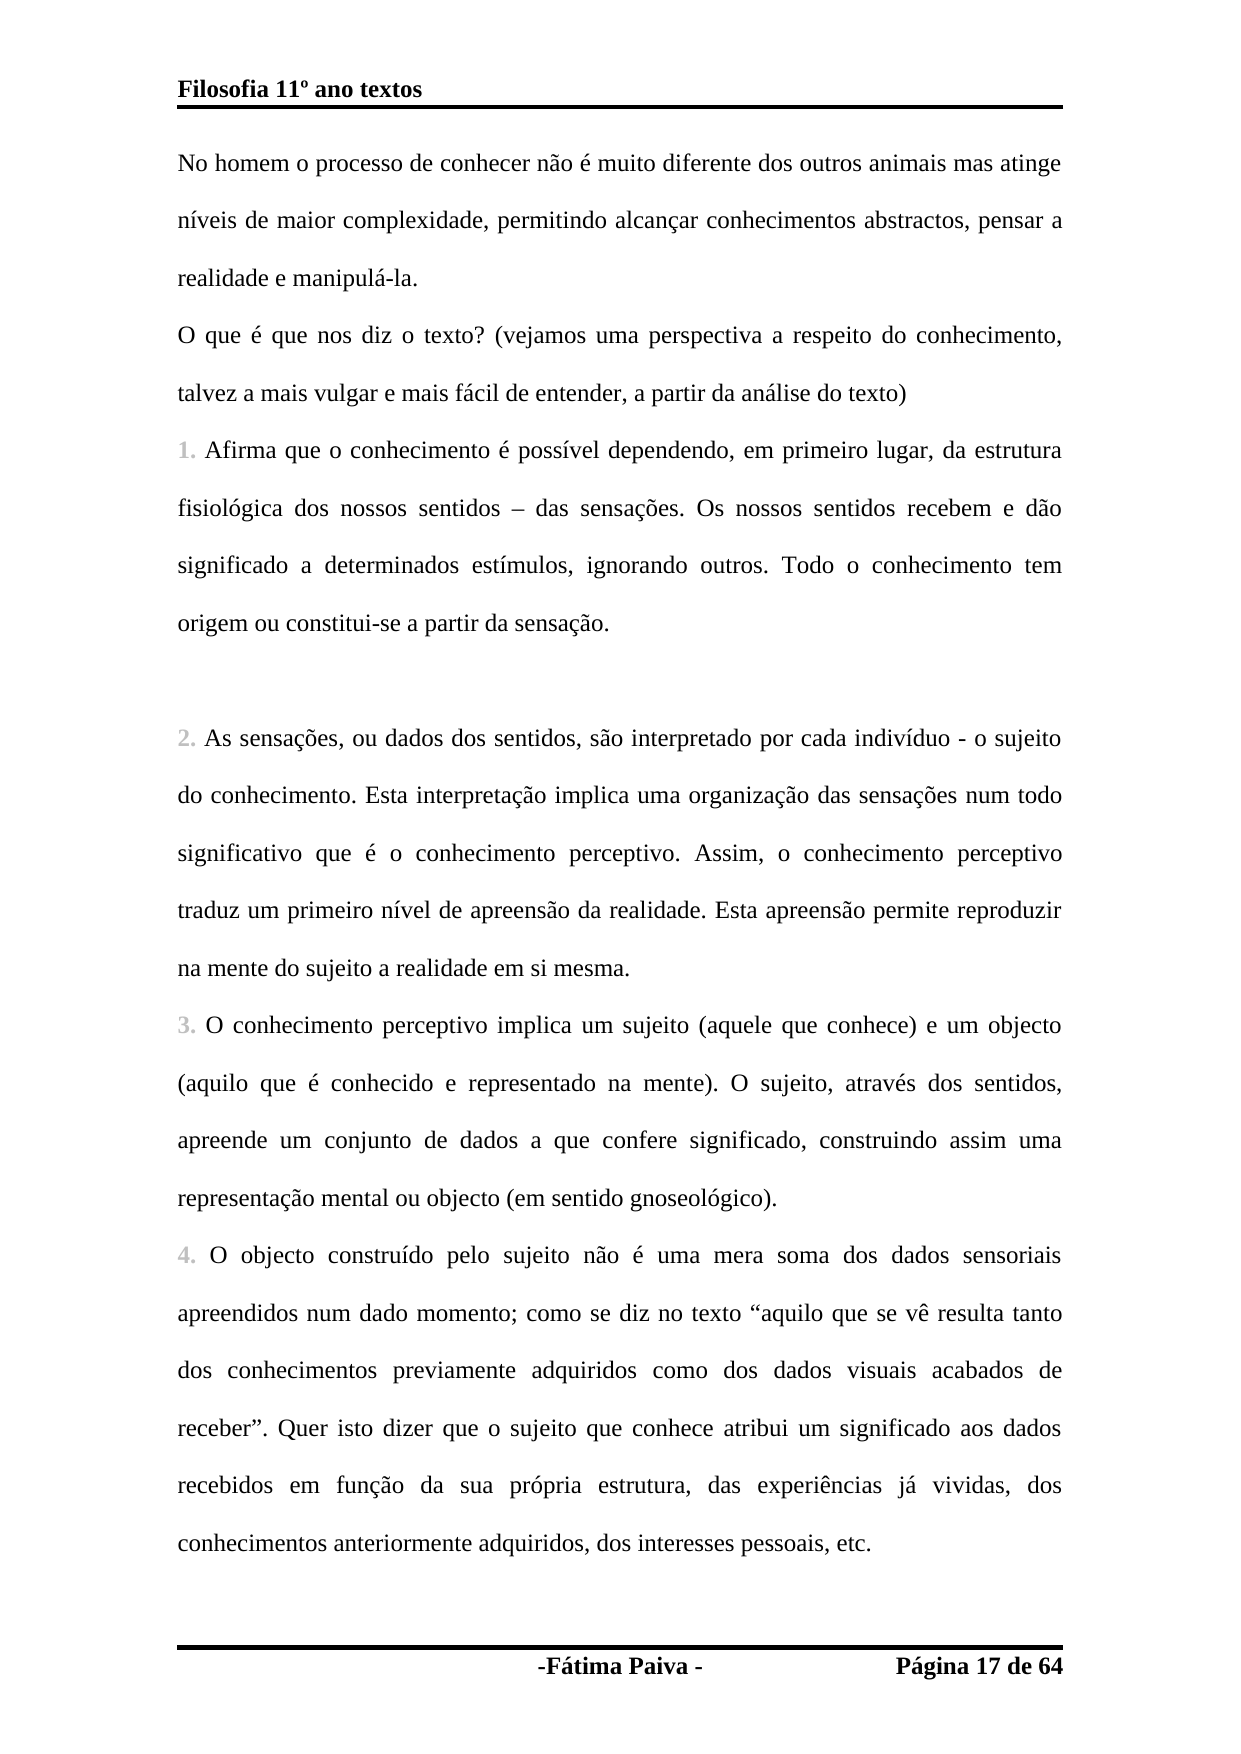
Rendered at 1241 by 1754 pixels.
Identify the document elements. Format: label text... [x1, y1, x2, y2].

text 3. O conhecimento perceptivo implica um sujeito (aquele que conhece) e um objecto (aquilo que é conhecido e representado na mente). O sujeito, através dos sentidos, apreende um conjunto de dados a que confere significado, construindo assim uma representação mental ou objecto (em sentido gnoseológico). [177, 1010, 1063, 1211]
text O que é que nos diz o texto? (vejamos uma perspectiva a respeito do conhecimento, talvez a mais vulgar e mais fácil de entender, a partir da análise do texto) [177, 320, 1063, 406]
text 4. O objecto construído pelo sujeito não é uma mera soma dos dados sensoriais apreendidos num dado momento; como se diz no texto “aquilo que se vê resulta tanto dos conhecimentos previamente adquiridos como dos dados visuais acabados de receber”. Quer isto dizer que o sujeito que conhece atribui um significado aos dados recebidos em função da sua própria estrutura, das experiências já vividas, dos conhecimentos anteriormente adquiridos, dos interesses pessoais, etc. [177, 1240, 1063, 1556]
text 1. Afirma que o conhecimento é possível dependendo, em primeiro lugar, da estrutura fisiológica dos nossos sentidos – das sensações. Os nossos sentidos recebem e dão significado a determinados estímulos, ignorando outros. Todo o conhecimento tem origem ou constitui-se a partir da sensação. [177, 435, 1063, 636]
text 2. As sensações, ou dados dos sentidos, são interpretado por cada indivíduo - o sujeito do conhecimento. Esta interpretação implica uma organização das sensações num todo significativo que é o conhecimento perceptivo. Assim, o conhecimento perceptivo traduz um primeiro nível de apreensão da realidade. Esta apreensão permite reproduzir na mente do sujeito a realidade em si mesma. [177, 723, 1063, 981]
text No homem o processo de conhecer não é muito diferente dos outros animais mas atinge níveis de maior complexidade, permitindo alcançar conhecimentos abstractos, pensar a realidade e manipulá-la. [177, 148, 1063, 291]
